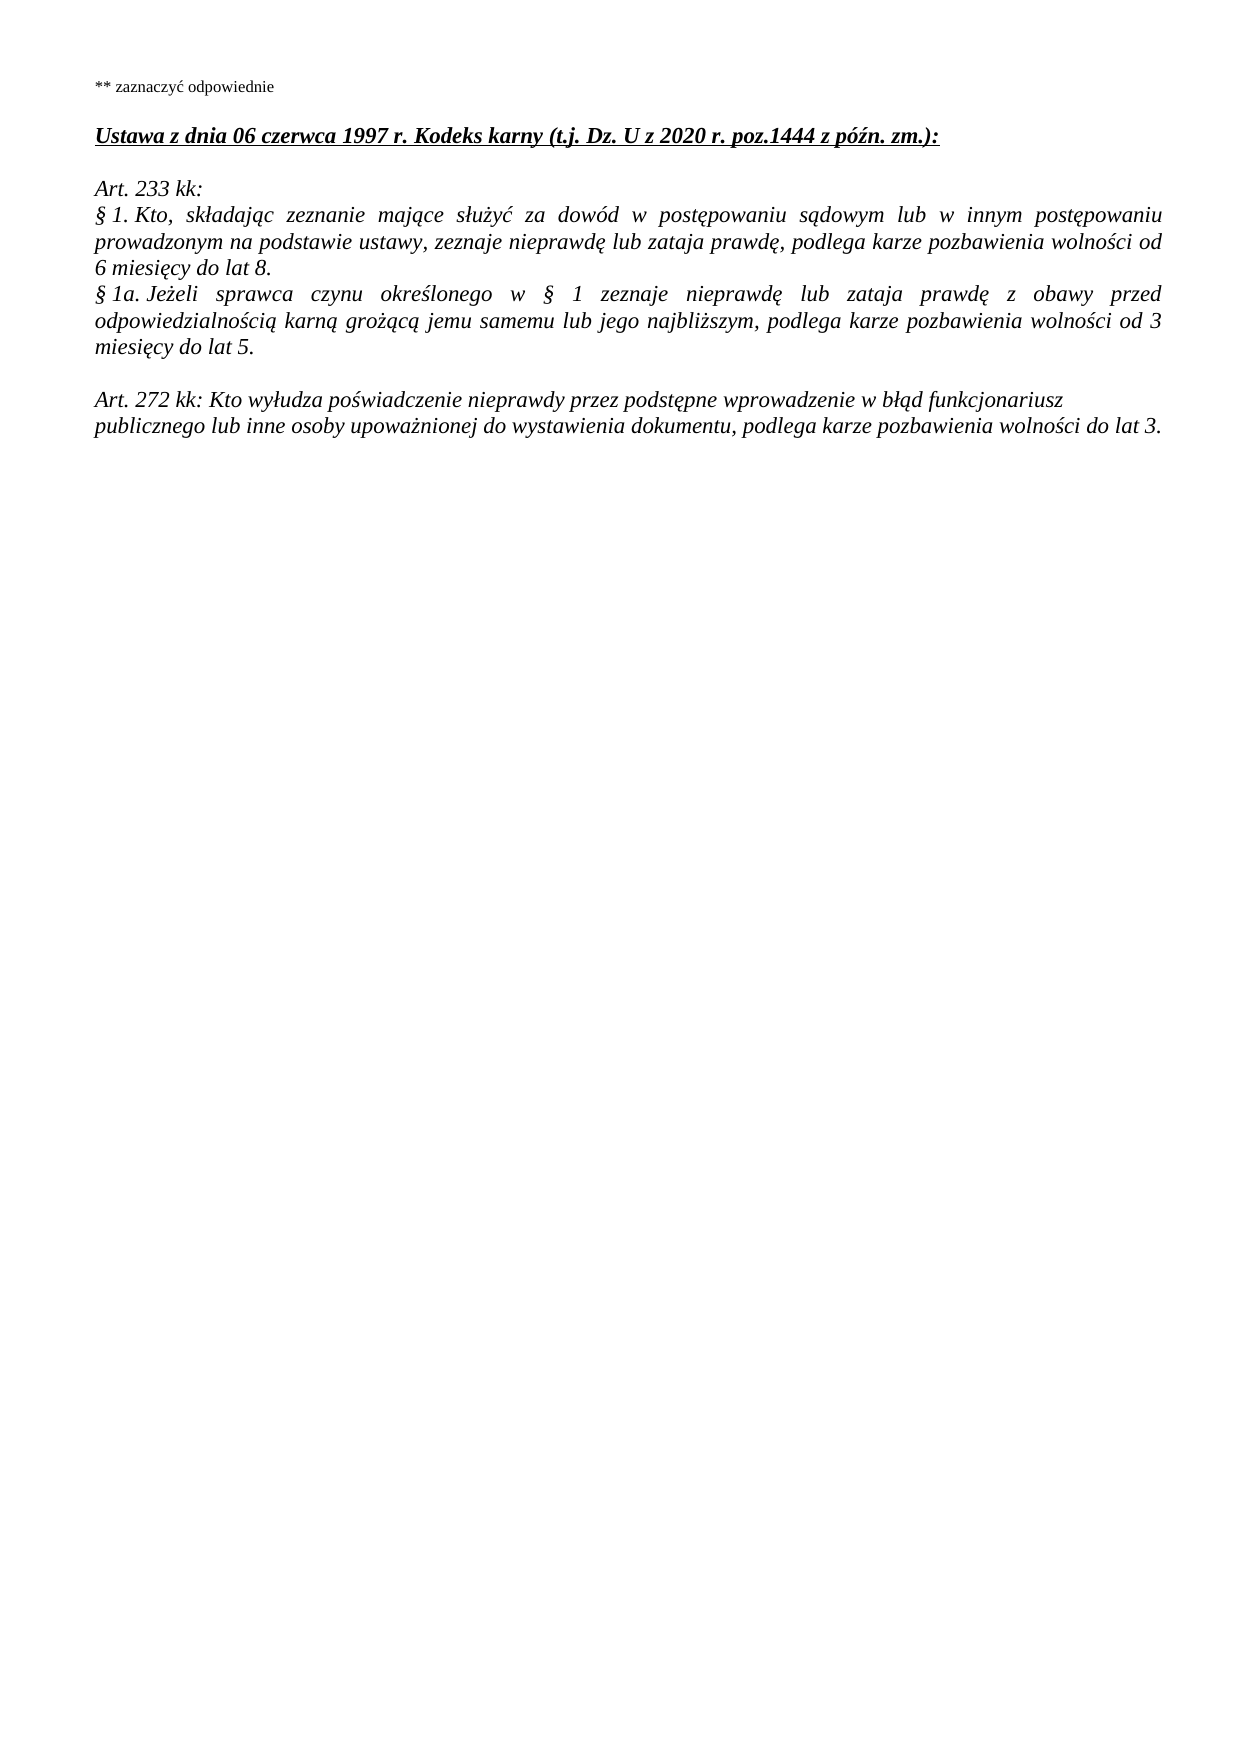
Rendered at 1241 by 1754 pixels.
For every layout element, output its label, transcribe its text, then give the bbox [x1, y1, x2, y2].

text Art. 233 kk: [94, 175, 1163, 201]
text Ustawa z dnia 06 czerwca 1997 r. Kodeks karny (t.j. Dz. U z 2020 r. poz.1444 z późn. zm.): [94, 122, 1163, 149]
text § 1. Kto, składając zeznanie mające służyć za dowód w postępowaniu sądowym lub w innym postępowaniu prowadzonym na podstawie ustawy, zeznaje nieprawdę lub zataja prawdę, podlega karze pozbawienia wolności od 6 miesięcy do lat 8. [94, 201, 1163, 280]
text § 1a. Jeżeli sprawca czynu określonego w § 1 zeznaje nieprawdę lub zataja prawdę z obawy przed odpowiedzialnością karną grożącą jemu samemu lub jego najbliższym, podlega karze pozbawienia wolności od 3 miesięcy do lat 5. [94, 280, 1163, 359]
text Art. 272 kk: Kto wyłudza poświadczenie nieprawdy przez podstępne wprowadzenie w błąd funkcjonariusz publicznego lub inne osoby upoważnionej do wystawienia dokumentu, podlega karze pozbawienia wolności do lat 3. [94, 386, 1163, 438]
text ** zaznaczyć odpowiednie [94, 77, 1163, 96]
